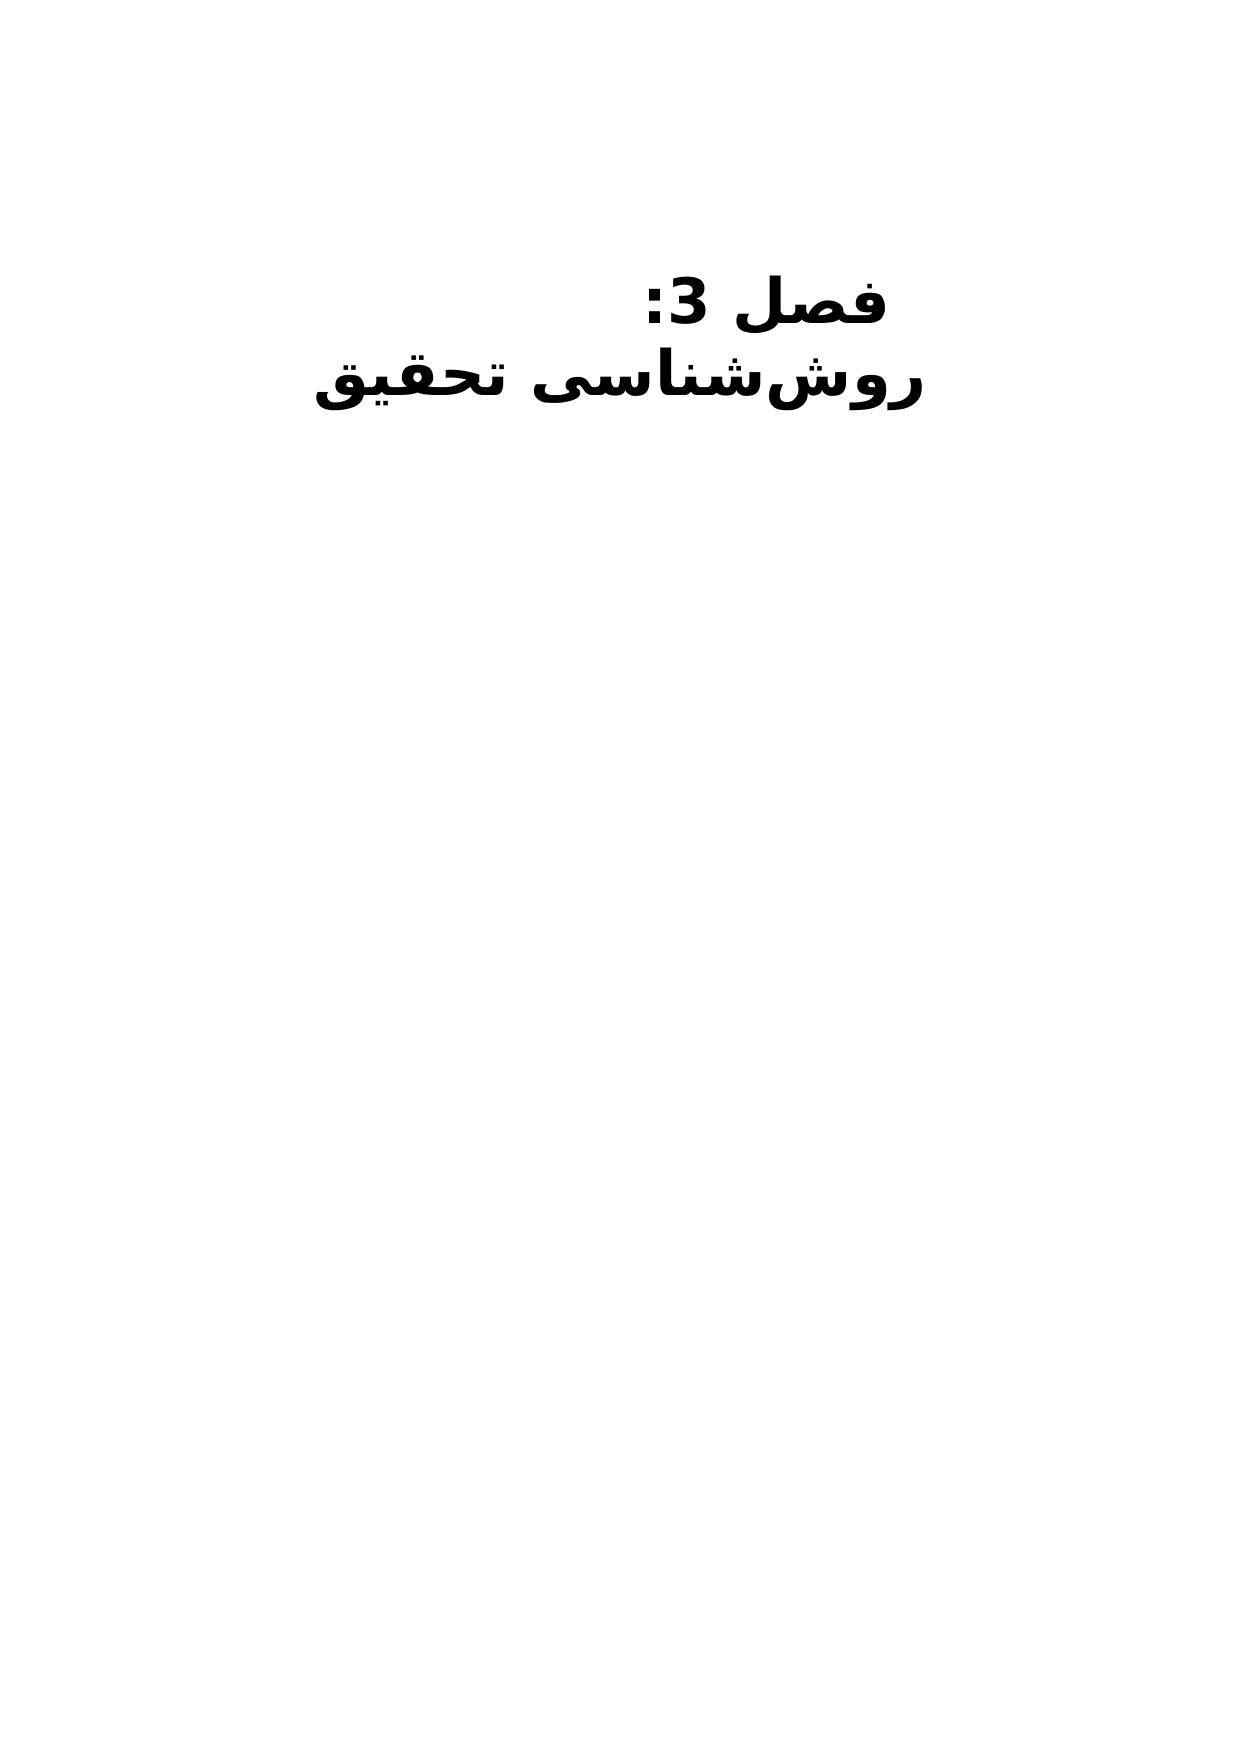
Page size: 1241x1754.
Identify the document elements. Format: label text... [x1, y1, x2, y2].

text روش‌شناسی تحقيق [150, 265, 1090, 411]
